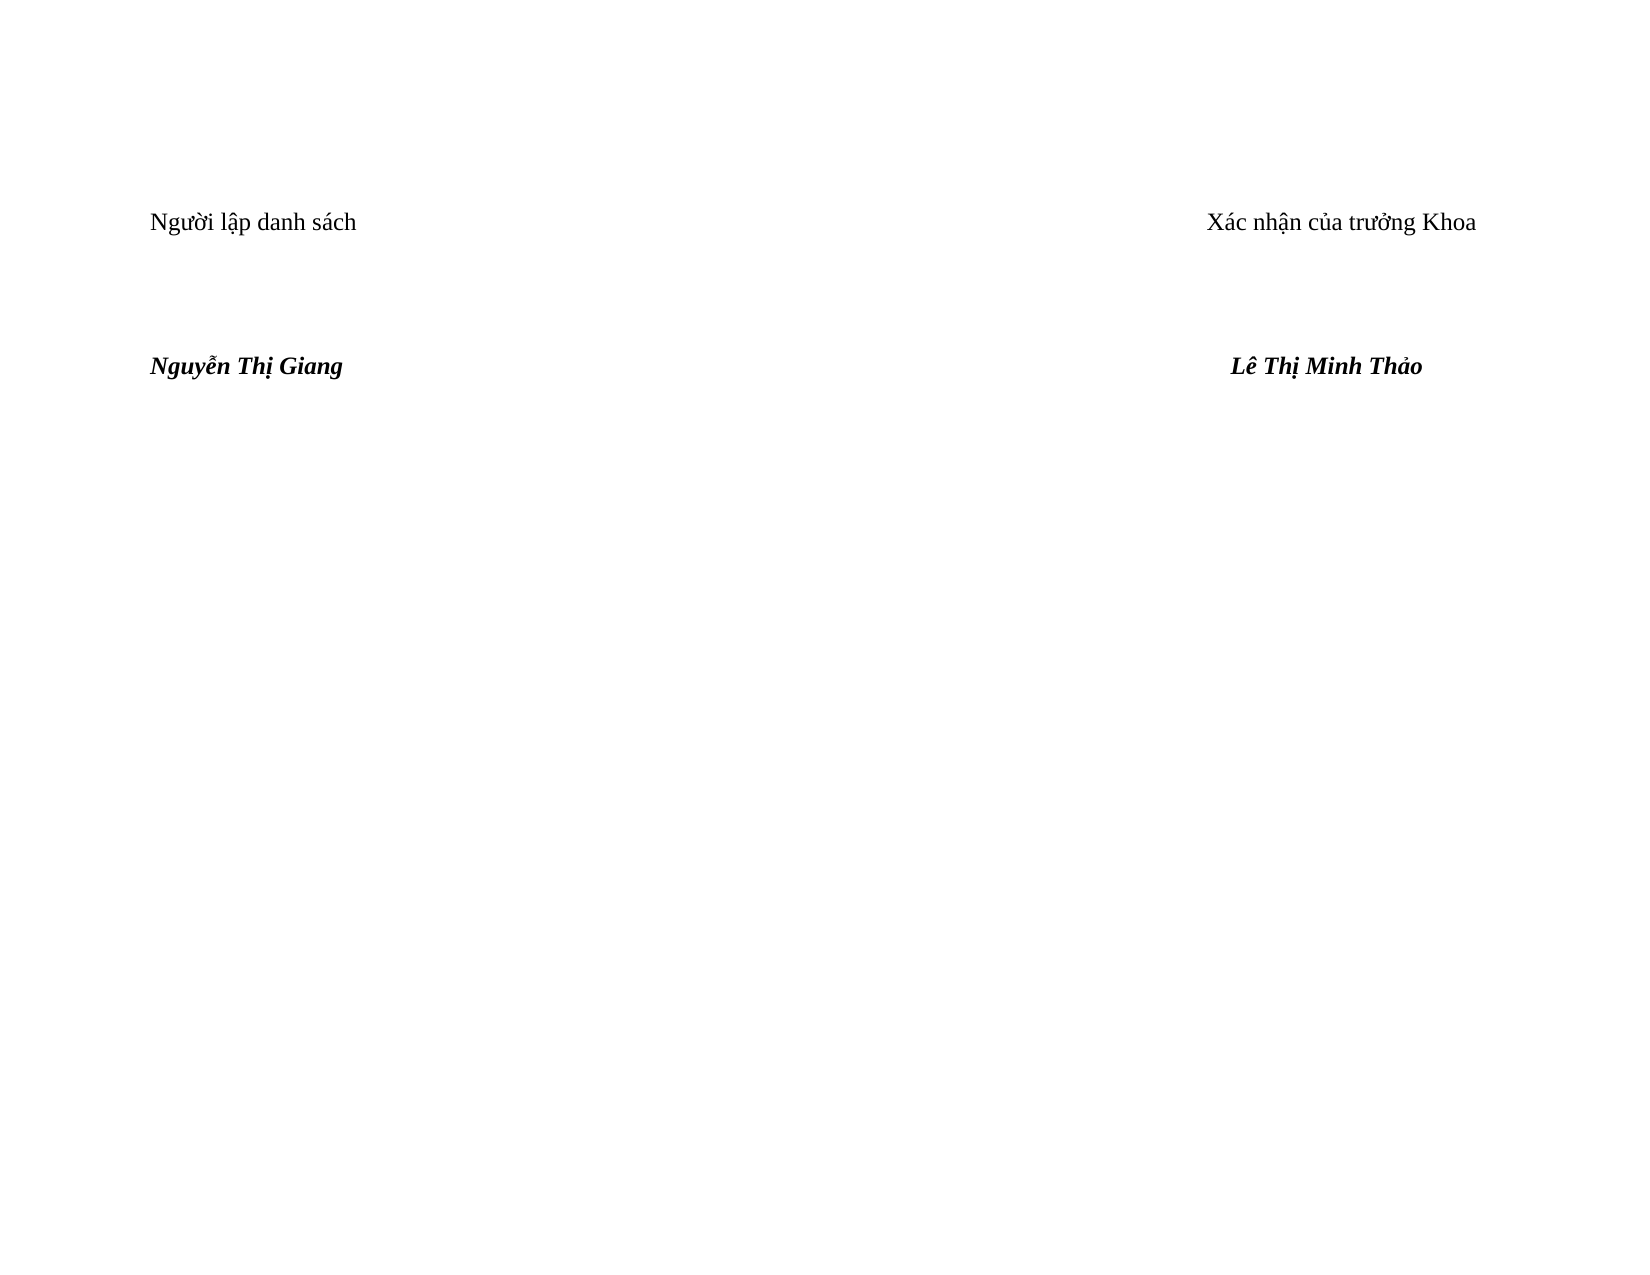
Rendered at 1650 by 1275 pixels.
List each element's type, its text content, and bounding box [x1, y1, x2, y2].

text Người lập danh sách Xác nhận của trưởng Khoa [150, 207, 1500, 236]
text Nguyễn Thị Giang Lê Thị Minh Thảo [150, 351, 1500, 380]
